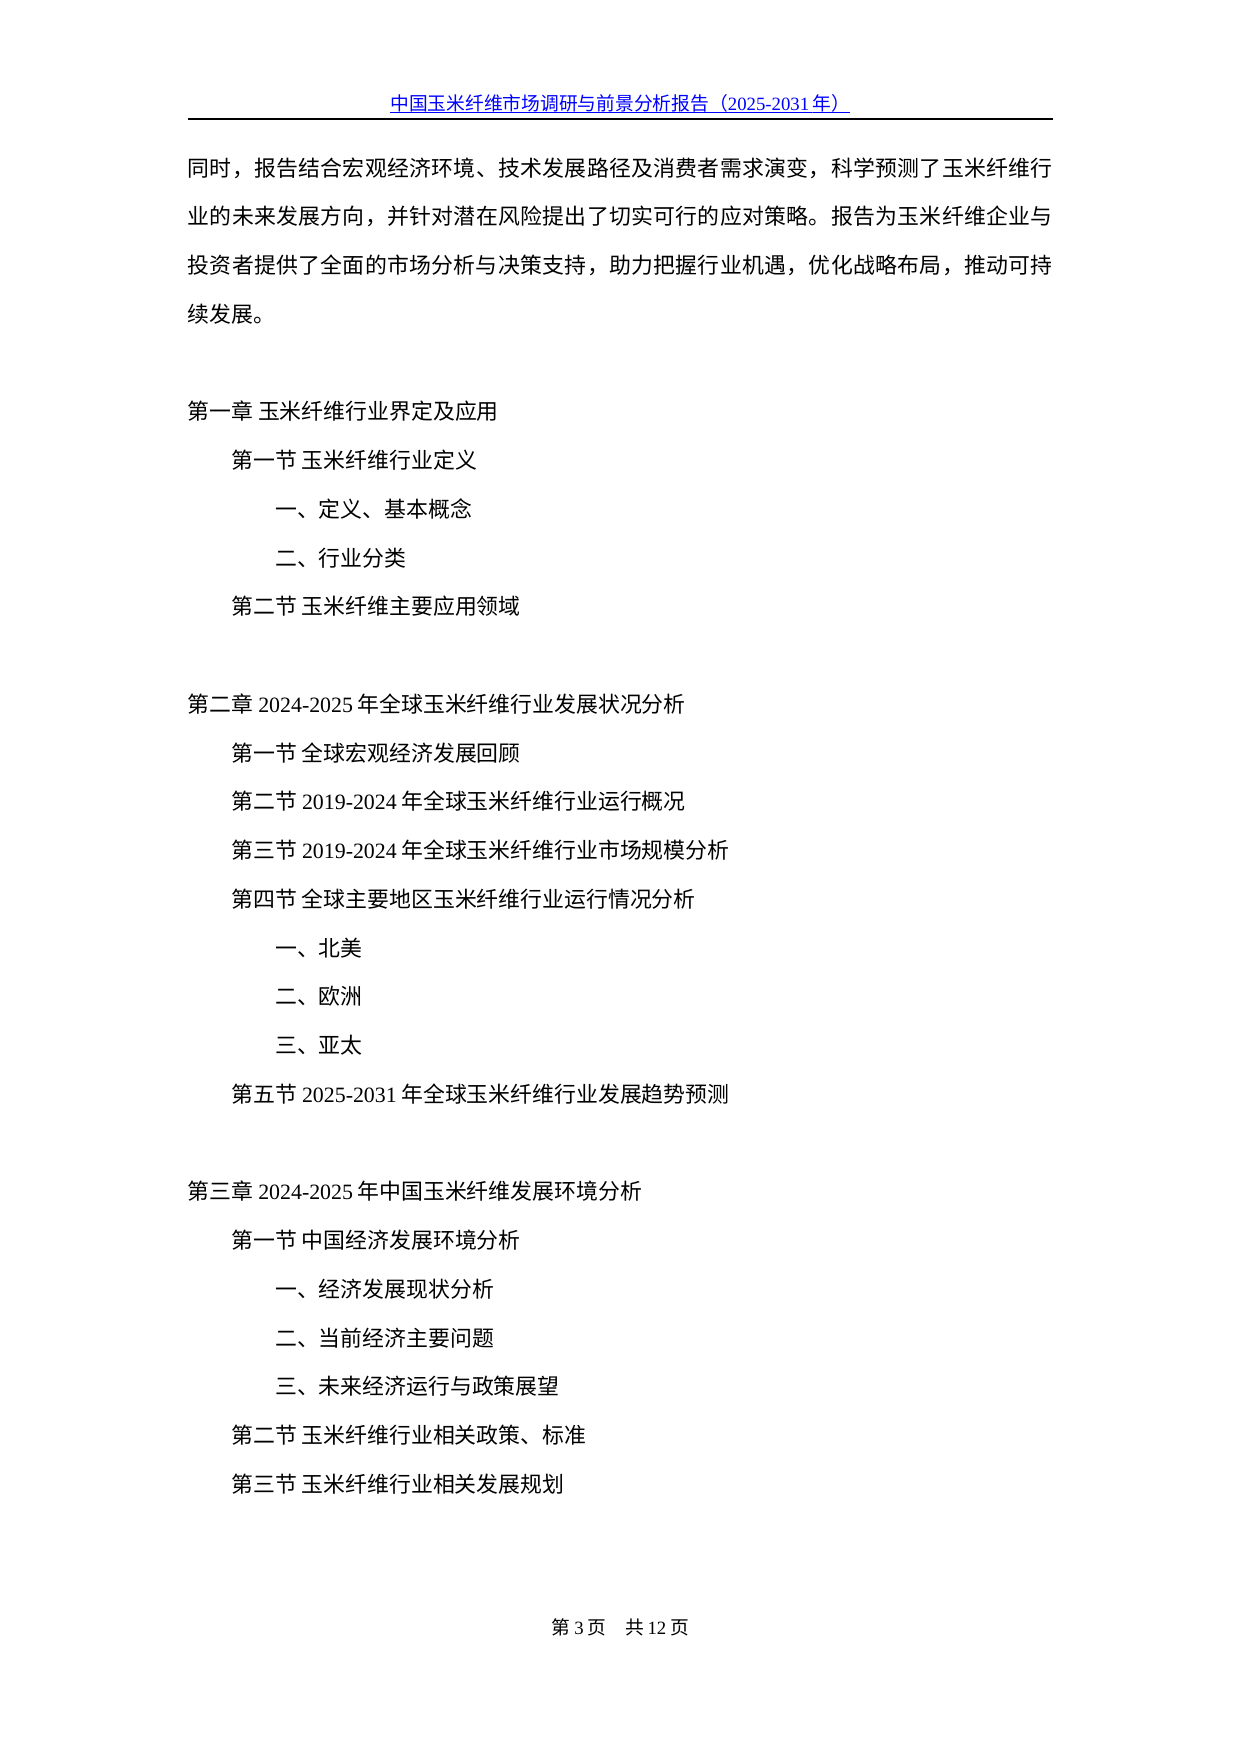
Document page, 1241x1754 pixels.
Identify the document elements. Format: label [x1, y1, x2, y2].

text [187, 150, 1053, 1499]
